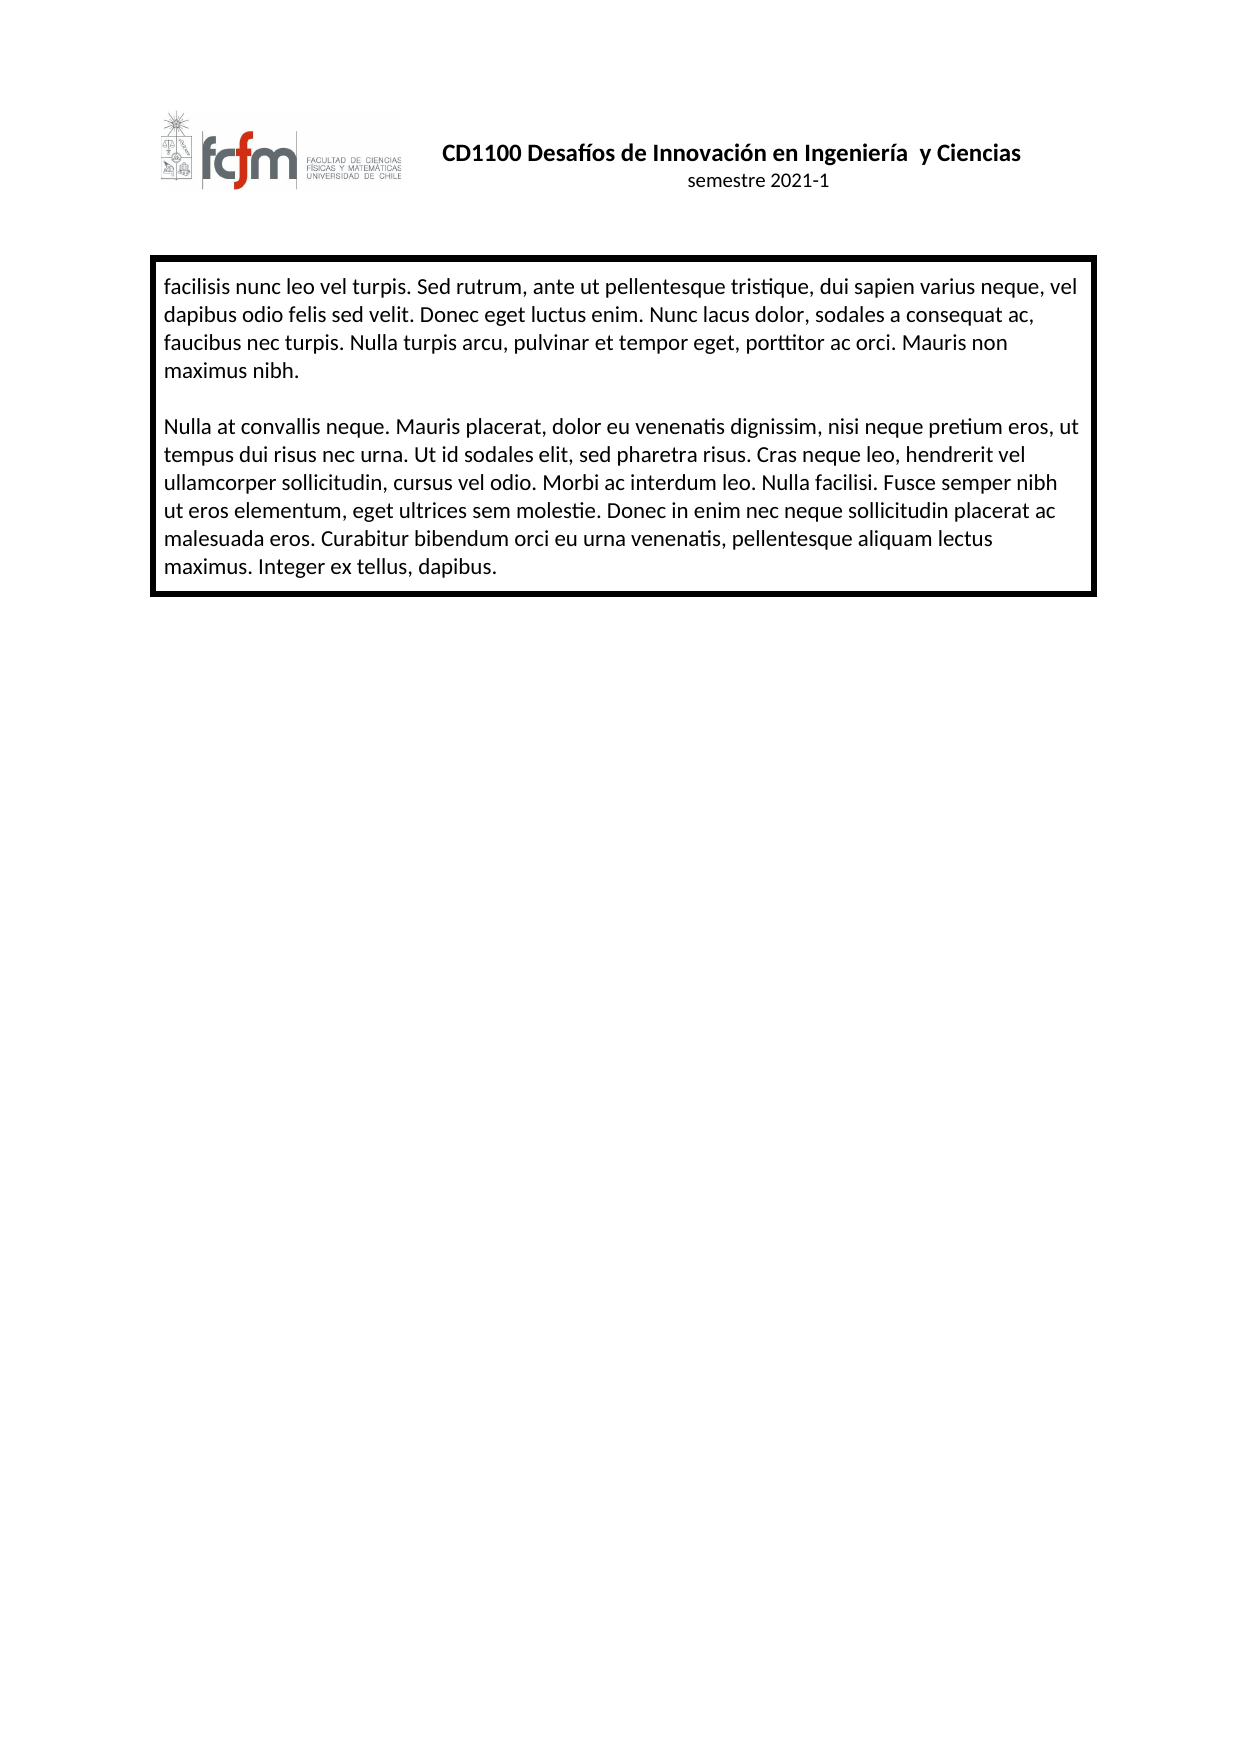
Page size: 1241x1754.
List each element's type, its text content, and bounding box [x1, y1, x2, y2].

picture [161, 110, 402, 190]
